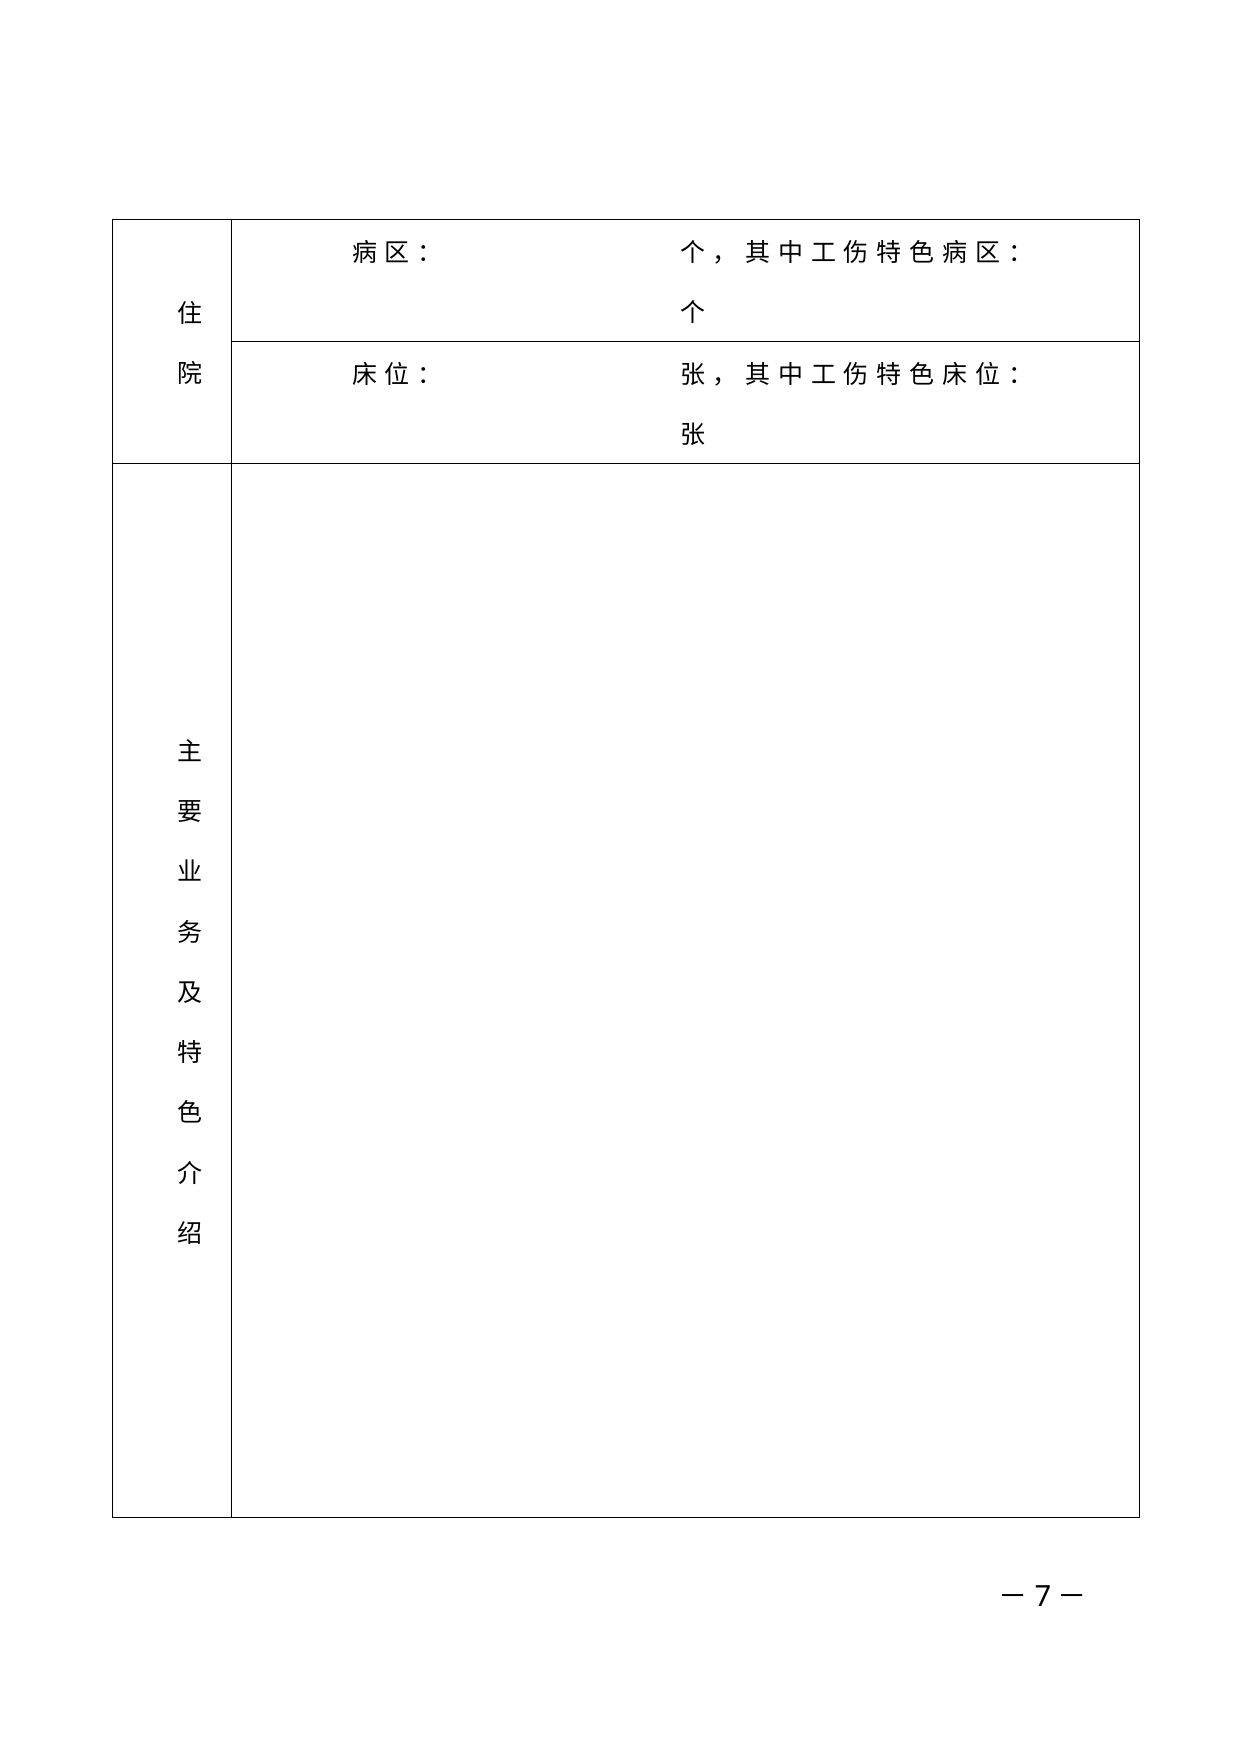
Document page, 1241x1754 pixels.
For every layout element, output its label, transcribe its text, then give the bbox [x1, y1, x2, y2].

table_cell 主要业务及特色介绍 [113, 464, 231, 1517]
table_header 病区： 个，其中工伤特色病区： 个 [232, 220, 1139, 341]
table_cell 床位： 张，其中工伤特色床位： 张 [232, 342, 1139, 463]
table_header 住院 [113, 220, 231, 463]
table_cell [232, 464, 1139, 1517]
